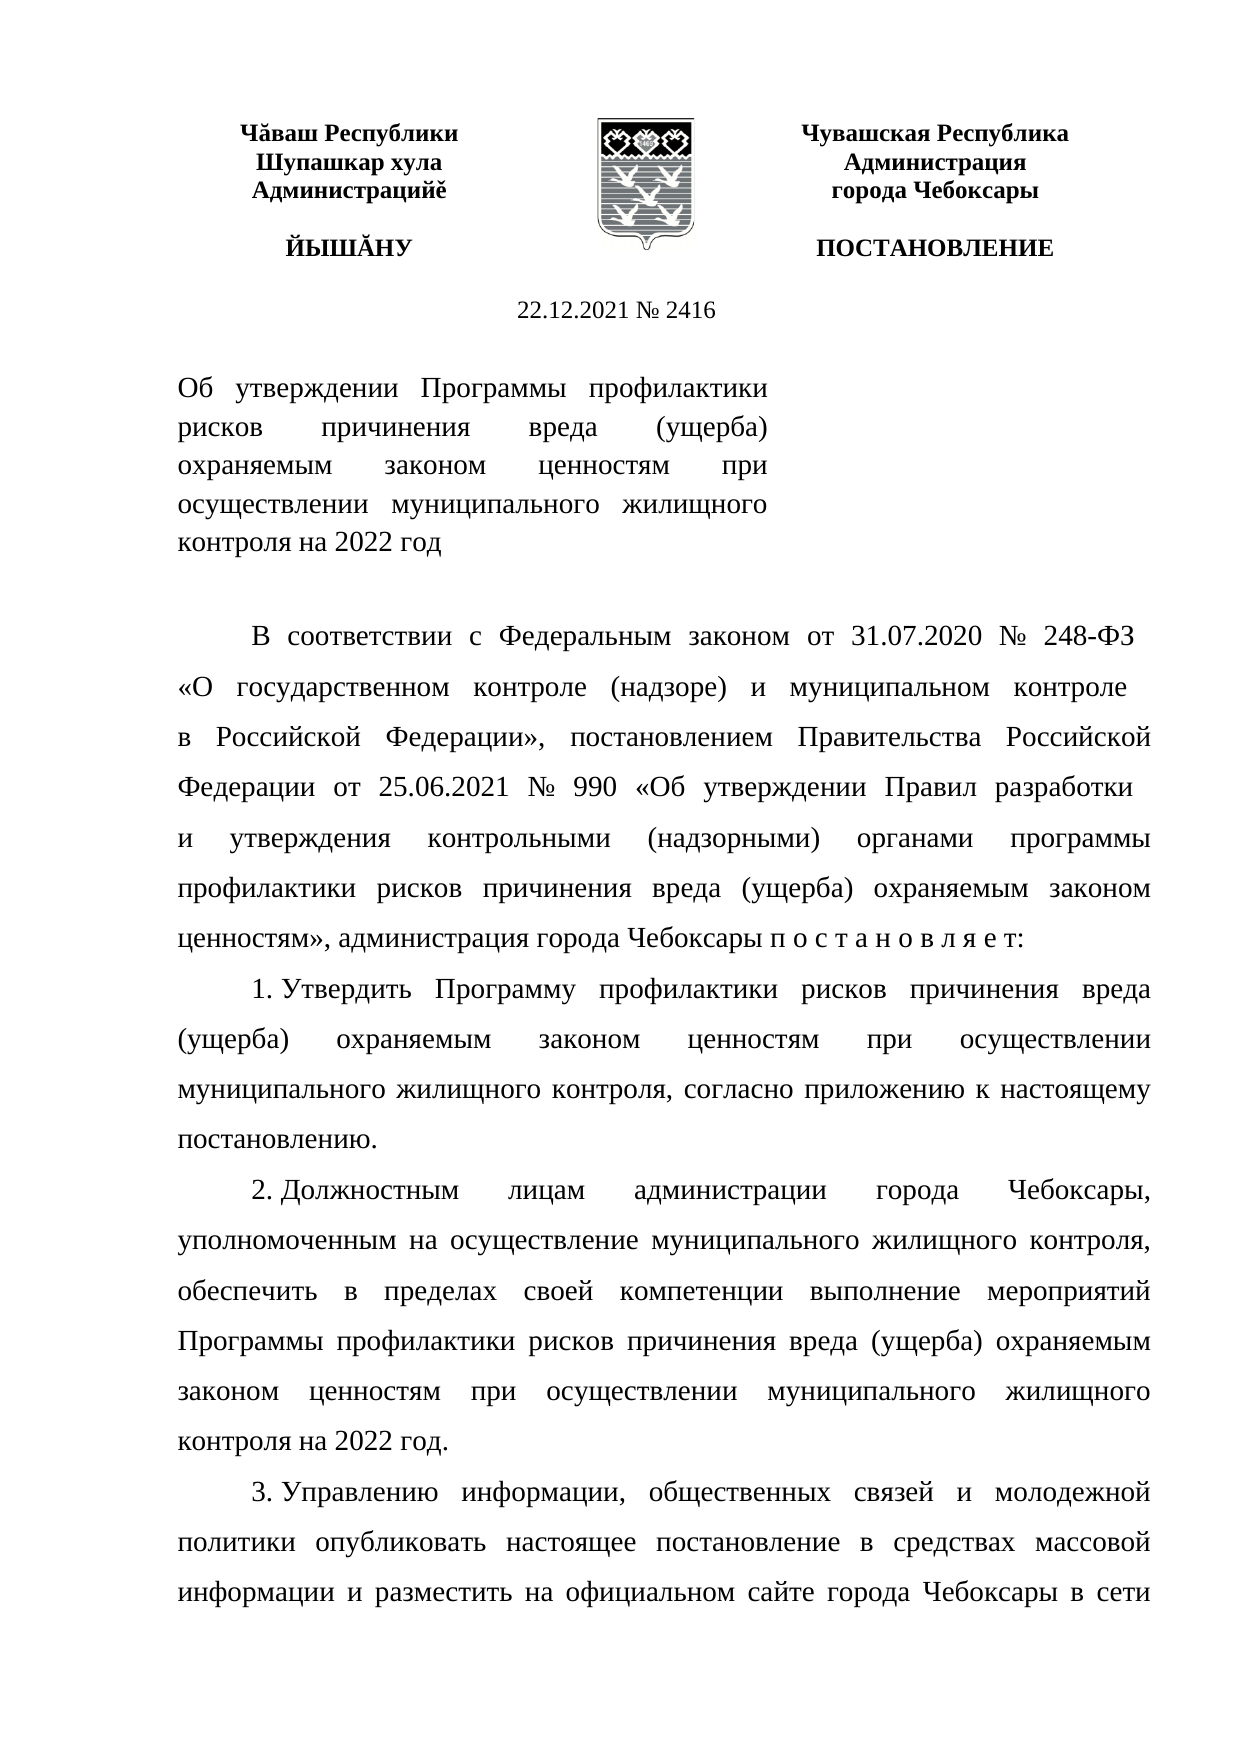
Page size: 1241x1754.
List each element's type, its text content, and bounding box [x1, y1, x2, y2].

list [177, 1474, 1152, 1608]
text 22.12.2021 № 2416 [177, 295, 812, 324]
table_header Чувашская Республика Администрация города Чебоксары ПОСТАНОВЛЕНИЕ [759, 118, 1112, 262]
text Об утверждении Программы профилактики рисков причинения вреда (ущерба) охраняемым законом ценностям при осуществлении муниципального жилищного контроля на 2022 год [177, 370, 768, 558]
picture [597, 118, 695, 250]
table_header Чăваш Республики Шупашкар хула Администрацийě ЙЫШĂНУ [165, 118, 533, 262]
text В соответствии с Федеральным законом от 31.07.2020 № 248-ФЗ «О государственном контроле (надзоре) и муниципальном контроле в Российской Федерации», постановлением Правительства Российской Федерации от 25.06.2021 № 990 «Об утверждении Правил разработки и утверждения контрольными (надзорными) органами программы профилактики рисков причинения вреда (ущерба) охраняемым законом ценностям», администрация города Чебоксары п о с т а н о в л я е т: [177, 618, 1152, 954]
list Утвердить Программу профилактики рисков причинения вреда (ущерба) охраняемым законом ценностям при осуществлении муниципального жилищного контроля, согласно приложению к настоящему постановлению. [177, 971, 1152, 1155]
table_header [534, 118, 758, 262]
list Должностным лицам администрации города Чебоксары, уполномоченным на осуществление муниципального жилищного контроля, обеспечить в пределах своей компетенции выполнение мероприятий Программы профилактики рисков причинения вреда (ущерба) охраняемым законом ценностям при осуществлении муниципального жилищного контроля на 2022 год. [177, 1172, 1152, 1457]
